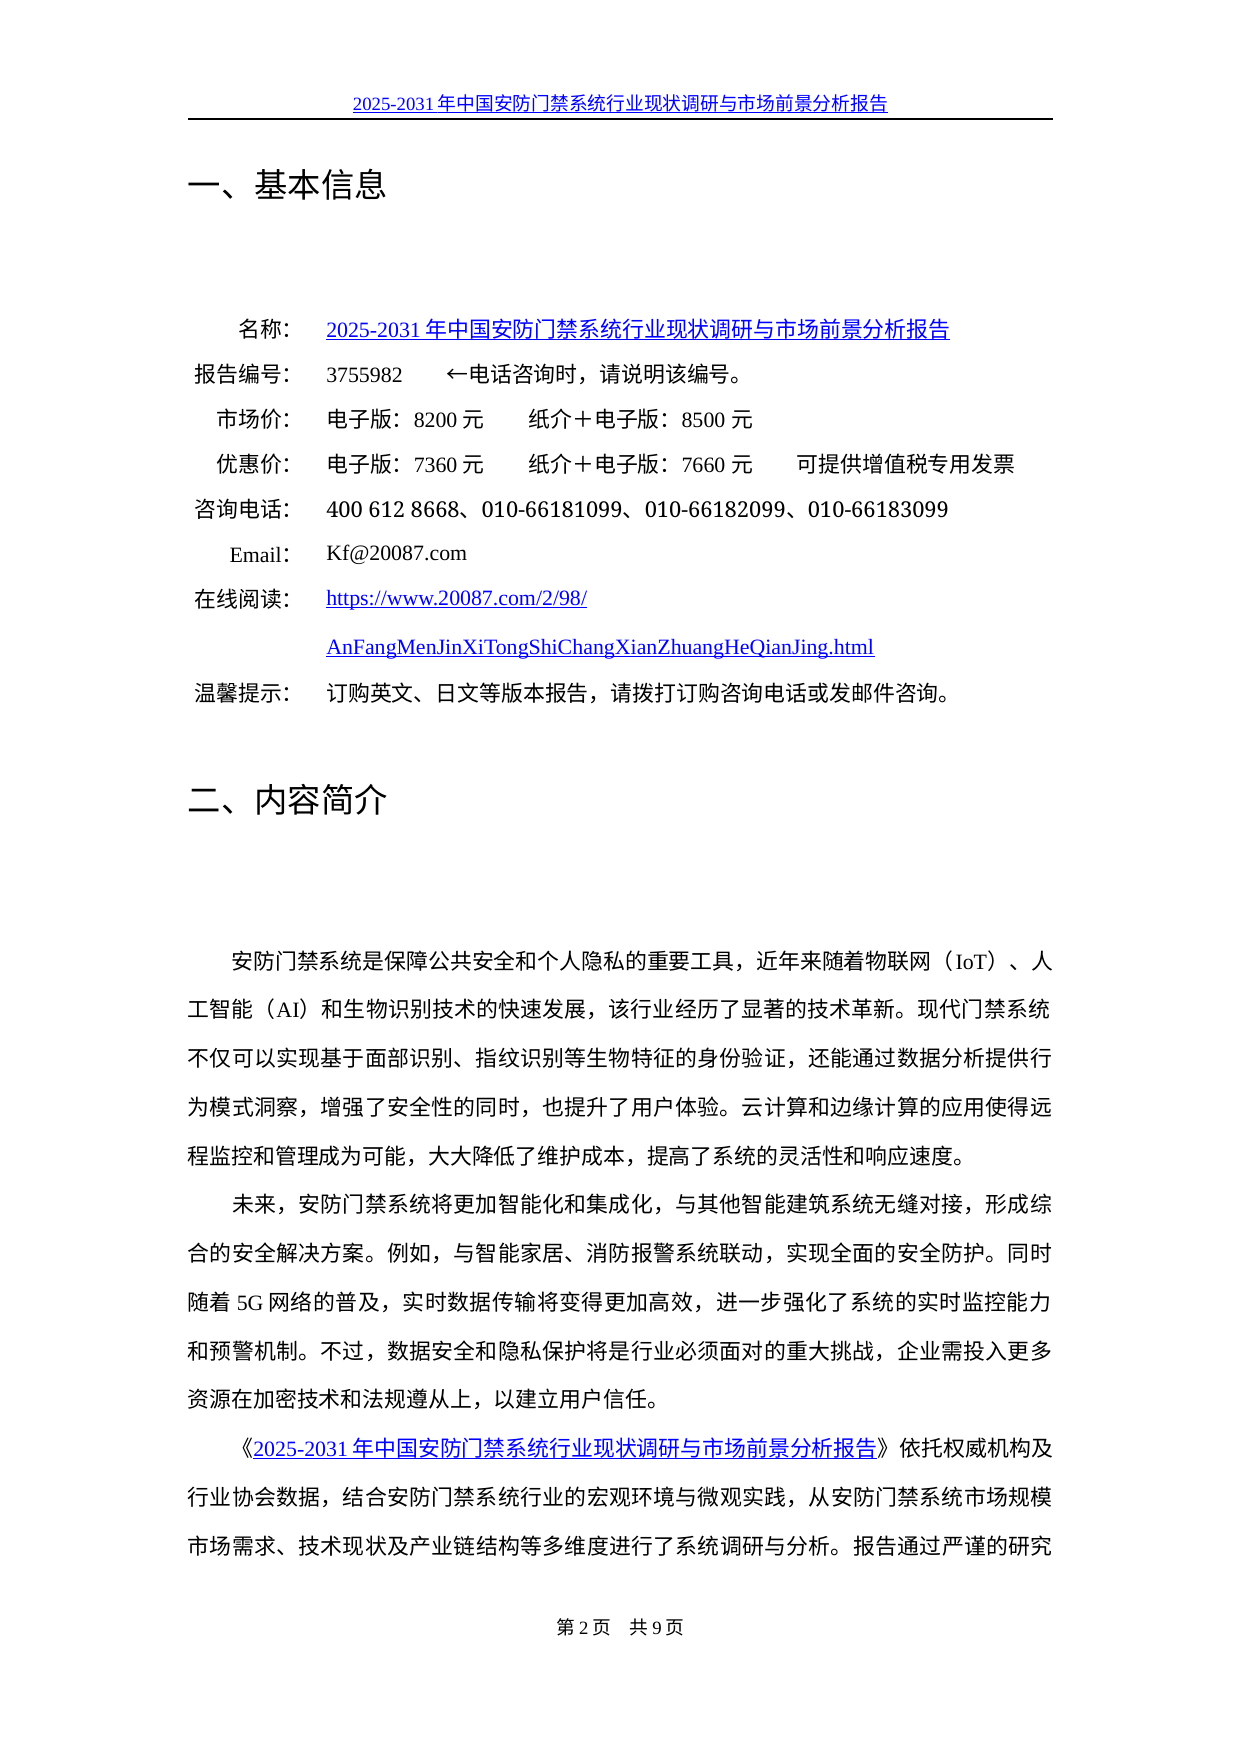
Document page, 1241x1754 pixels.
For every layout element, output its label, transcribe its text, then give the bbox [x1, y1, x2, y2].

table_cell 市场价： [167, 402, 315, 447]
table_cell 电子版：7360 元 纸介＋电子版：7660 元 可提供增值税专用发票 [315, 447, 1073, 492]
table_cell 在线阅读： [167, 582, 315, 675]
table_cell [315, 582, 1073, 675]
table_cell 400 612 8668、010-66181099、010-66182099、010-66183099 [315, 492, 1073, 537]
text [187, 943, 1053, 1561]
table_header 名称： [167, 312, 315, 357]
table_cell 订购英文、日文等版本报告，请拨打订购咨询电话或发邮件咨询。 [315, 675, 1073, 720]
title 二、内容简介 [187, 766, 1053, 831]
table_cell Kf@20087.com [315, 537, 1073, 582]
table_cell 报告编号： [167, 357, 315, 402]
title 一、基本信息 [187, 150, 1053, 215]
table_cell 咨询电话： [167, 492, 315, 537]
table_cell Email： [167, 537, 315, 582]
table_header 2025-2031年中国安防门禁系统行业现状调研与市场前景分析报告 [315, 312, 1073, 357]
table_cell 温馨提示： [167, 675, 315, 720]
table_cell 3755982 ←电话咨询时，请说明该编号。 [315, 357, 1073, 402]
table_cell 优惠价： [167, 447, 315, 492]
table_cell 电子版：8200 元 纸介＋电子版：8500 元 [315, 402, 1073, 447]
